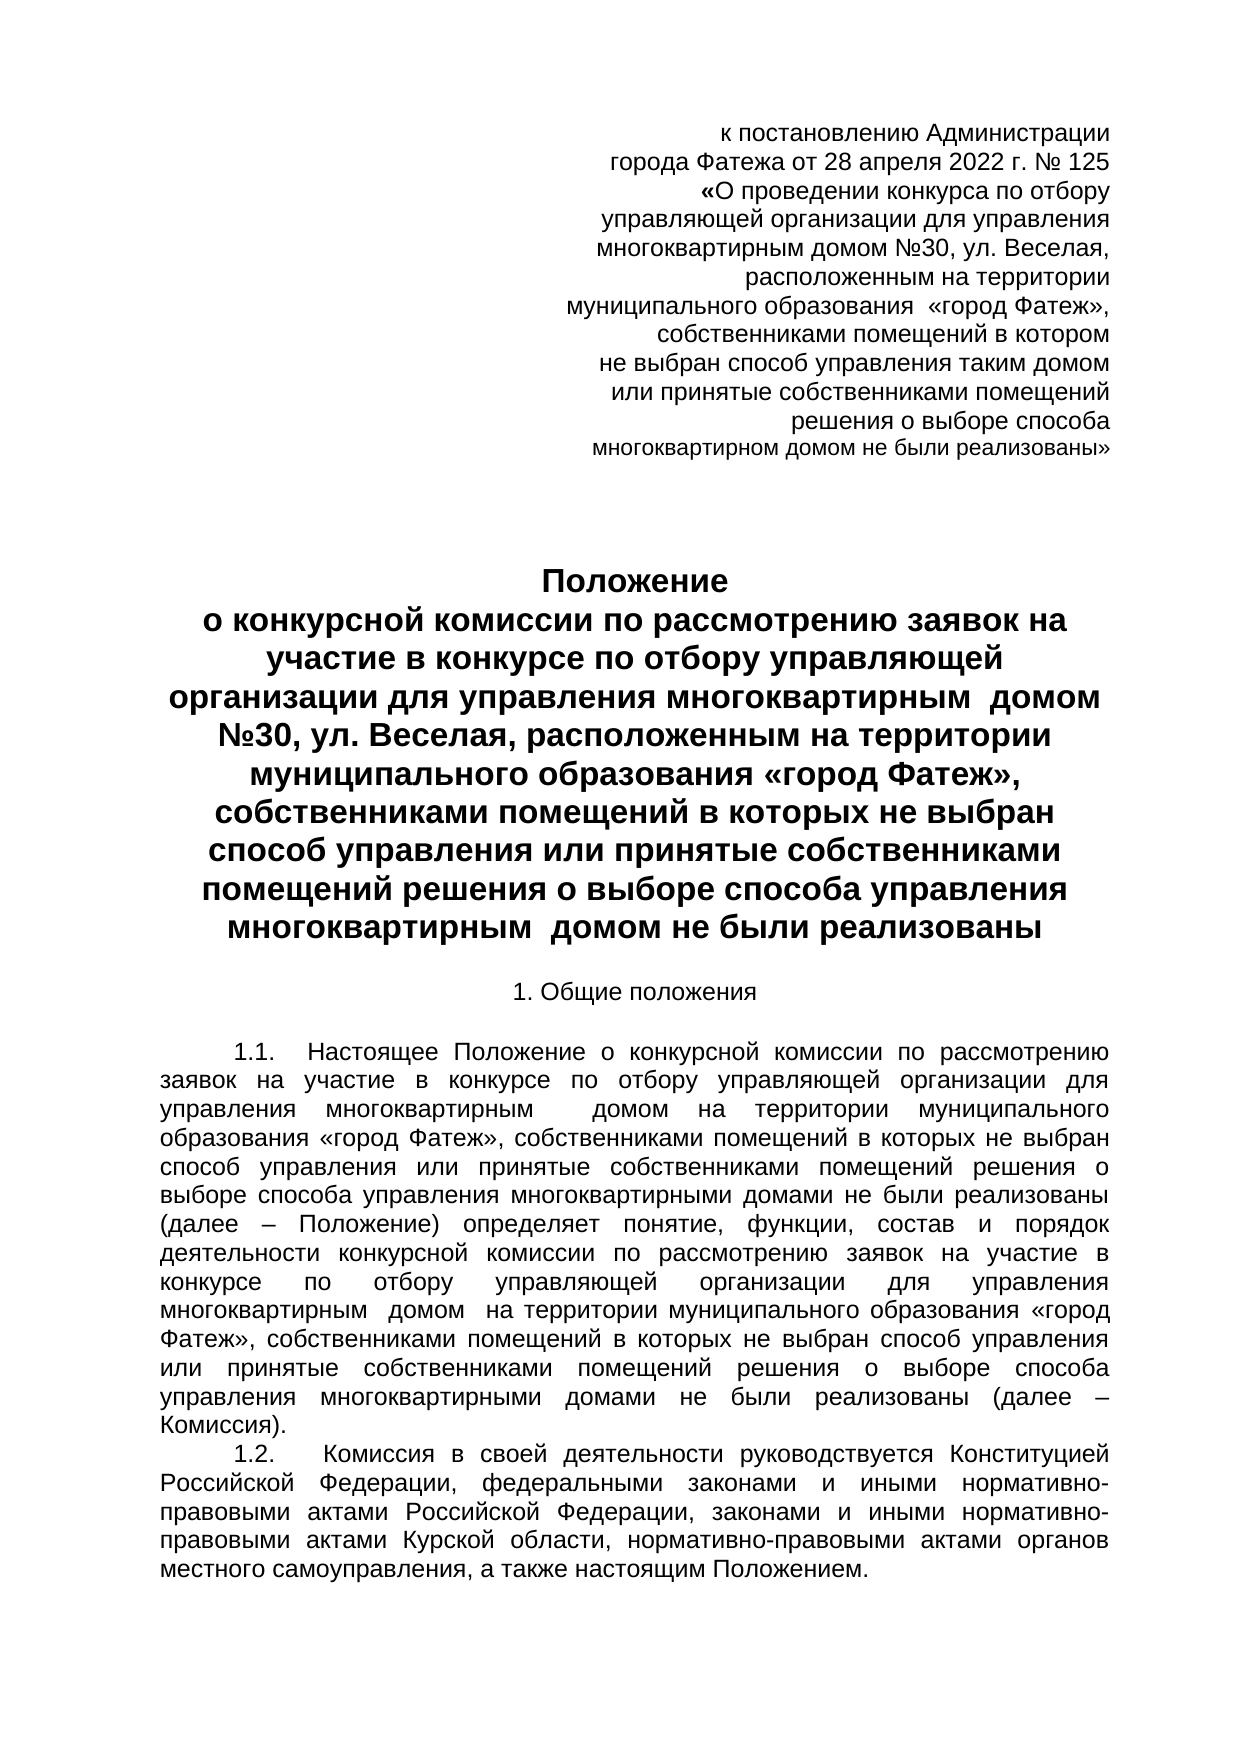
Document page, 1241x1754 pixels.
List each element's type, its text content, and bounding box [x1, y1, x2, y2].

text или принятые собственниками помещений [159, 377, 1110, 406]
text 1.2. Комиссия в своей деятельности руководствуется Конституцией Российской Федерации, федеральными законами и иными нормативно-правовыми актами Российской Федерации, законами и иными нормативно-правовыми актами Курской области, нормативно-правовыми актами органов местного самоуправления, а также настоящим Положением. [159, 1439, 1110, 1583]
text многоквартирном домом не были реализованы» [145, 434, 1110, 461]
text о конкурсной комиссии по рассмотрению заявок на участие в конкурсе по отбору управляющей организации для управления многоквартирным домом №30, ул. Веселая, расположенным на территории муниципального образования «город Фатеж», собственниками помещений в которых не выбран способ управления или принятые собственниками помещений решения о выборе способа управления многоквартирным домом не были реализованы [159, 600, 1110, 946]
text собственниками помещений в котором [159, 319, 1110, 348]
text решения о выборе способа [159, 406, 1110, 434]
text 1.1. Настоящее Положение о конкурсной комиссии по рассмотрению заявок на участие в конкурсе по отбору управляющей организации для управления многоквартирным домом на территории муниципального образования «город Фатеж», собственниками помещений в которых не выбран способ управления или принятые собственниками помещений решения о выборе способа управления многоквартирными домами не были реализованы (далее – Положение) определяет понятие, функции, состав и порядок деятельности конкурсной комиссии по рассмотрению заявок на участие в конкурсе по отбору управляющей организации для управления многоквартирным домом на территории муниципального образования «город Фатеж», собственниками помещений в которых не выбран способ управления или принятые собственниками помещений решения о выборе способа управления многоквартирными домами не были реализованы (далее – Комиссия). [159, 1037, 1110, 1439]
text к постановлению Администрации города Фатежа от 28 апреля 2022 г. № 125 [602, 118, 1110, 176]
text многоквартирным домом №30, ул. Веселая, [159, 233, 1110, 262]
text «О проведении конкурса по отбору [159, 176, 1110, 204]
text не выбран способ управления таким домом [159, 348, 1110, 377]
text управляющей организации для управления [159, 204, 1110, 233]
text Положение [159, 561, 1110, 600]
text 1. Общие положения [145, 977, 1110, 1006]
text муниципального образования «город Фатеж», [159, 291, 1110, 319]
text расположенным на территории [159, 262, 1110, 291]
